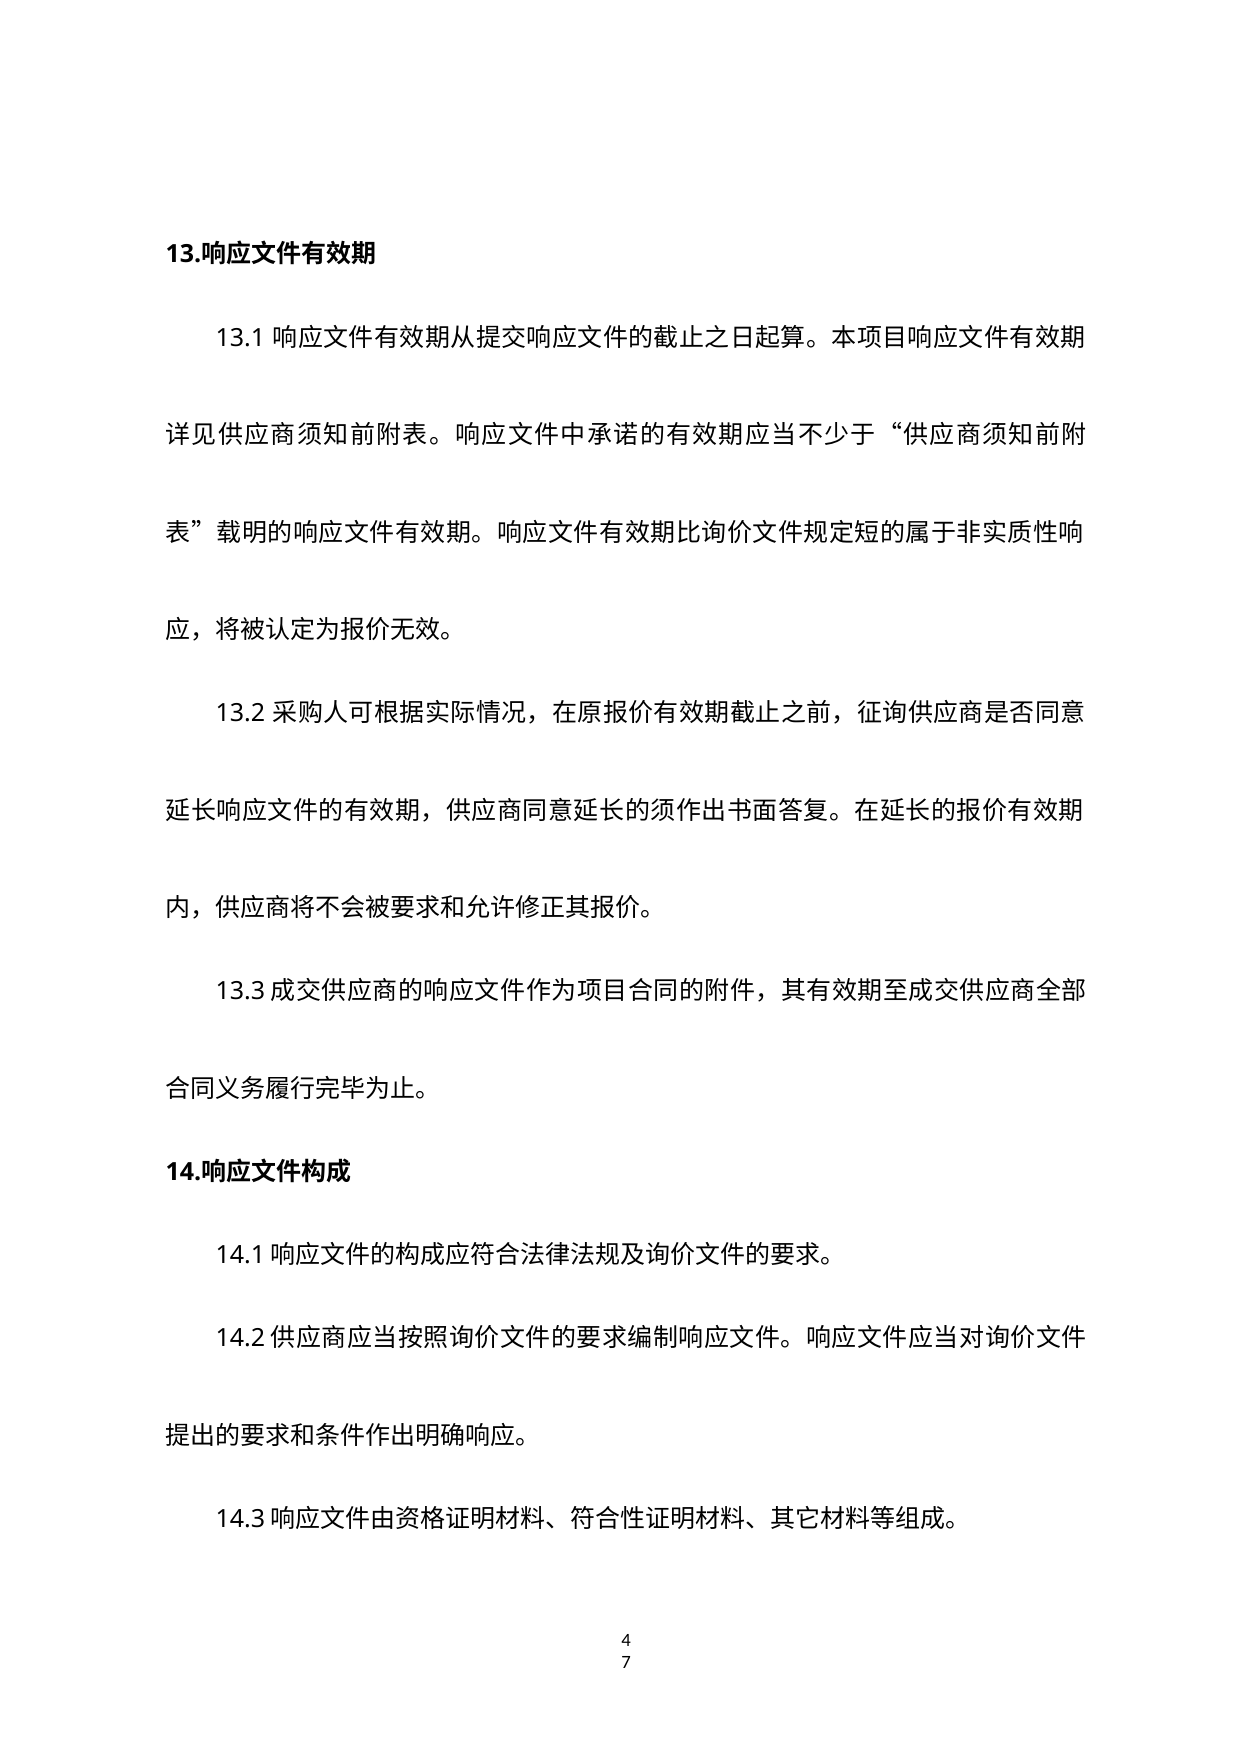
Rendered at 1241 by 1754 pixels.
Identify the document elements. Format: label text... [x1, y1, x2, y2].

text 14.1响应文件的构成应符合法律法规及询价文件的要求。 [165, 1220, 1087, 1285]
text 14.响应文件构成 [165, 1137, 1087, 1202]
text 13.3成交供应商的响应文件作为项目合同的附件，其有效期至成交供应商全部合同义务履行完毕为止。 [165, 956, 1087, 1119]
text 14.3响应文件由资格证明材料、符合性证明材料、其它材料等组成。 [165, 1484, 1087, 1549]
text 13.响应文件有效期 [165, 219, 1087, 284]
text 13.2 采购人可根据实际情况，在原报价有效期截止之前，征询供应商是否同意延长响应文件的有效期，供应商同意延长的须作出书面答复。在延长的报价有效期内，供应商将不会被要求和允许修正其报价。 [165, 678, 1087, 938]
text 14.2供应商应当按照询价文件的要求编制响应文件。响应文件应当对询价文件提出的要求和条件作出明确响应。 [165, 1303, 1087, 1466]
text 13.1 响应文件有效期从提交响应文件的截止之日起算。本项目响应文件有效期详见供应商须知前附表。响应文件中承诺的有效期应当不少于“供应商须知前附表”载明的响应文件有效期。响应文件有效期比询价文件规定短的属于非实质性响应，将被认定为报价无效。 [165, 303, 1087, 660]
